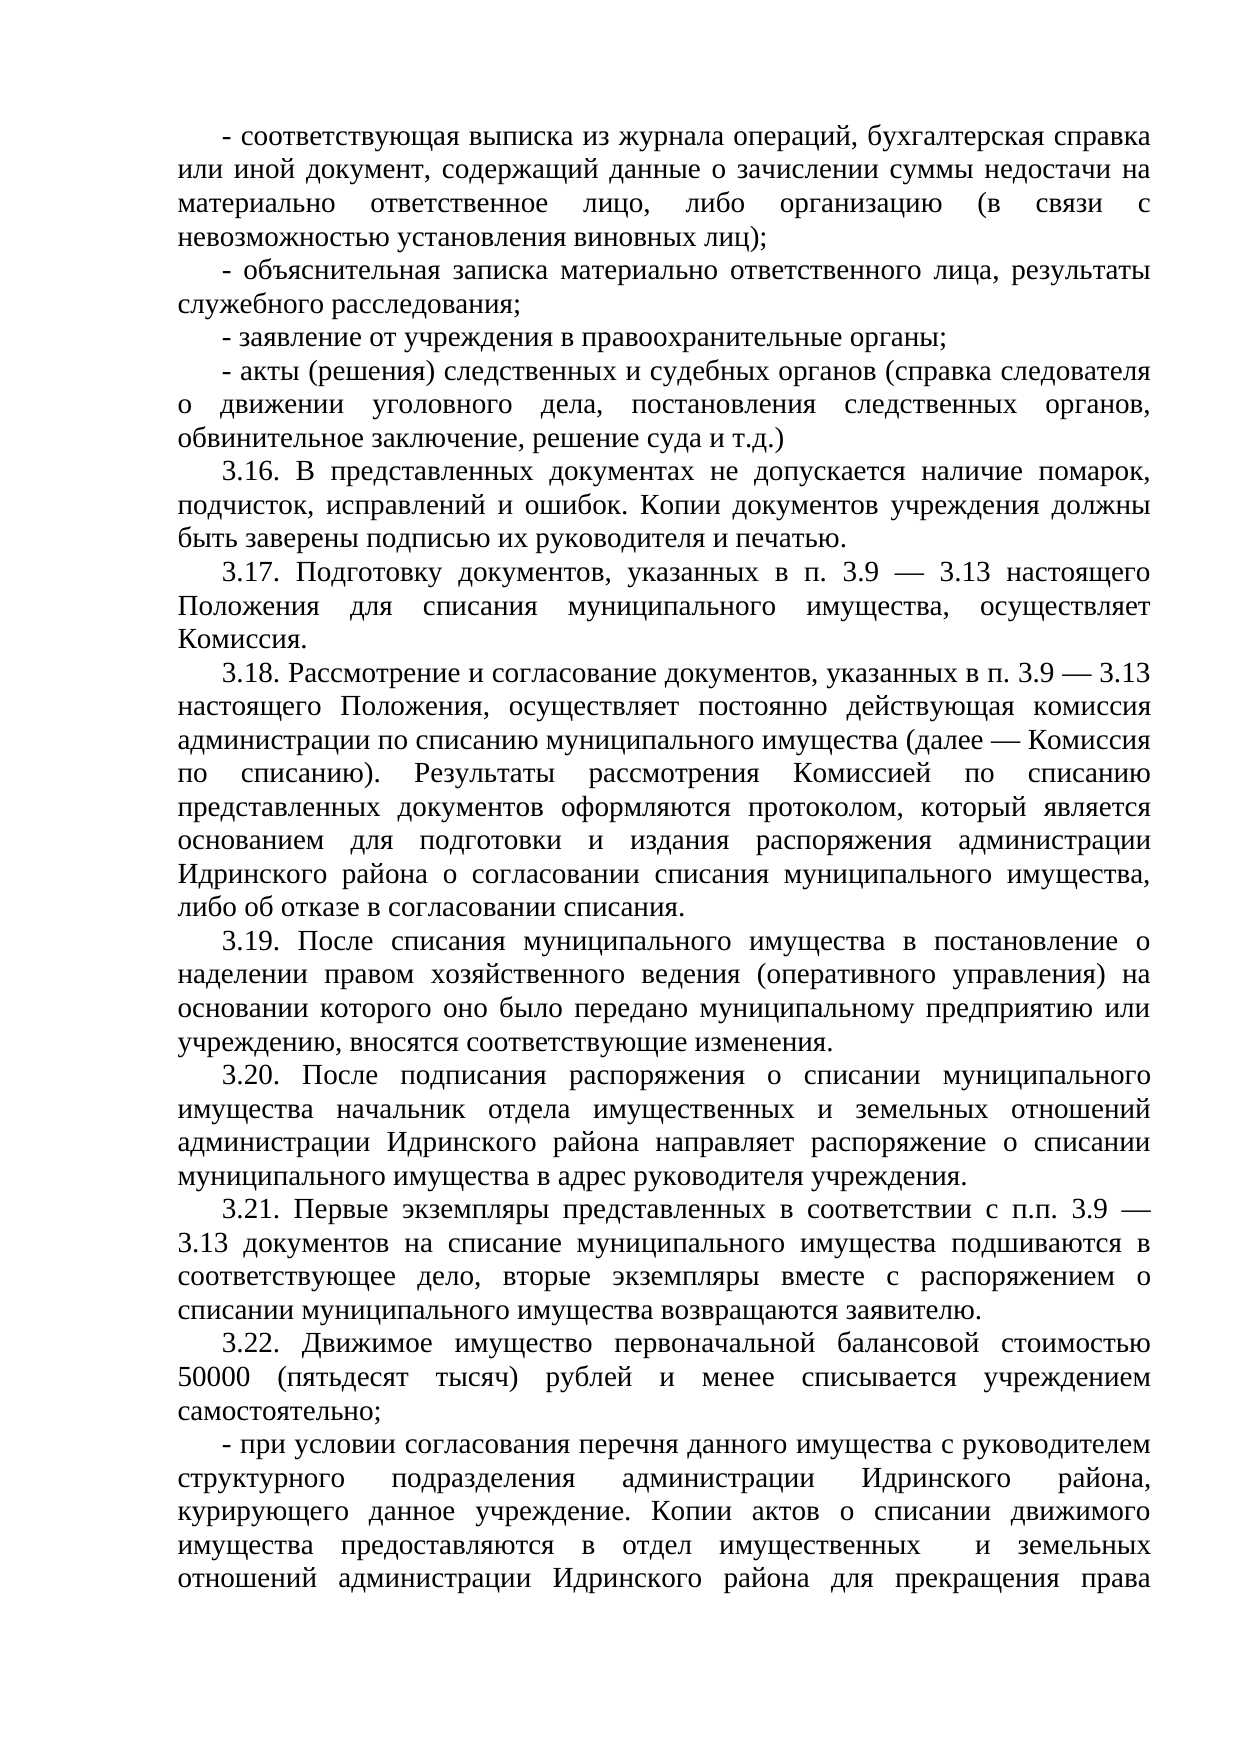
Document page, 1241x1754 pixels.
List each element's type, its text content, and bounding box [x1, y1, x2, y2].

text - заявление от учреждения в правоохранительные органы; [177, 319, 1152, 353]
text 3.17. Подготовку документов, указанных в п. 3.9 — 3.13 настоящего Положения для списания муниципального имущества, осуществляет Комиссия. [177, 554, 1152, 655]
text 3.20. После подписания распоряжения о списании муниципального имущества начальник отдела имущественных и земельных отношений администрации Идринского района направляет распоряжение о списании муниципального имущества в адрес руководителя учреждения. [177, 1057, 1152, 1191]
text 3.22. Движимое имущество первоначальной балансовой стоимостью 50000 (пятьдесят тысяч) рублей и менее списывается учреждением самостоятельно; [177, 1326, 1152, 1426]
text 3.19. После списания муниципального имущества в постановление о наделении правом хозяйственного ведения (оперативного управления) на основании которого оно было передано муниципальному предприятию или учреждению, вносятся соответствующие изменения. [177, 923, 1152, 1057]
text 3.16. В представленных документах не допускается наличие помарок, подчисток, исправлений и ошибок. Копии документов учреждения должны быть заверены подписью их руководителя и печатью. [177, 453, 1152, 554]
text - соответствующая выписка из журнала операций, бухгалтерская справка или иной документ, содержащий данные о зачислении суммы недостачи на материально ответственное лицо, либо организацию (в связи с невозможностью установления виновных лиц); [177, 118, 1152, 252]
text - объяснительная записка материально ответственного лица, результаты служебного расследования; [177, 252, 1152, 319]
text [177, 1426, 1152, 1594]
text 3.21. Первые экземпляры представленных в соответствии с п.п. 3.9 — 3.13 документов на списание муниципального имущества подшиваются в соответствующее дело, вторые экземпляры вместе с распоряжением о списании муниципального имущества возвращаются заявителю. [177, 1191, 1152, 1326]
text - акты (решения) следственных и судебных органов (справка следователя о движении уголовного дела, постановления следственных органов, обвинительное заключение, решение суда и т.д.) [177, 353, 1152, 453]
text 3.18. Рассмотрение и согласование документов, указанных в п. 3.9 — 3.13 настоящего Положения, осуществляет постоянно действующая комиссия администрации по списанию муниципального имущества (далее — Комиссия по списанию). Результаты рассмотрения Комиссией по списанию представленных документов оформляются протоколом, который является основанием для подготовки и издания распоряжения администрации Идринского района о согласовании списания муниципального имущества, либо об отказе в согласовании списания. [177, 655, 1152, 923]
